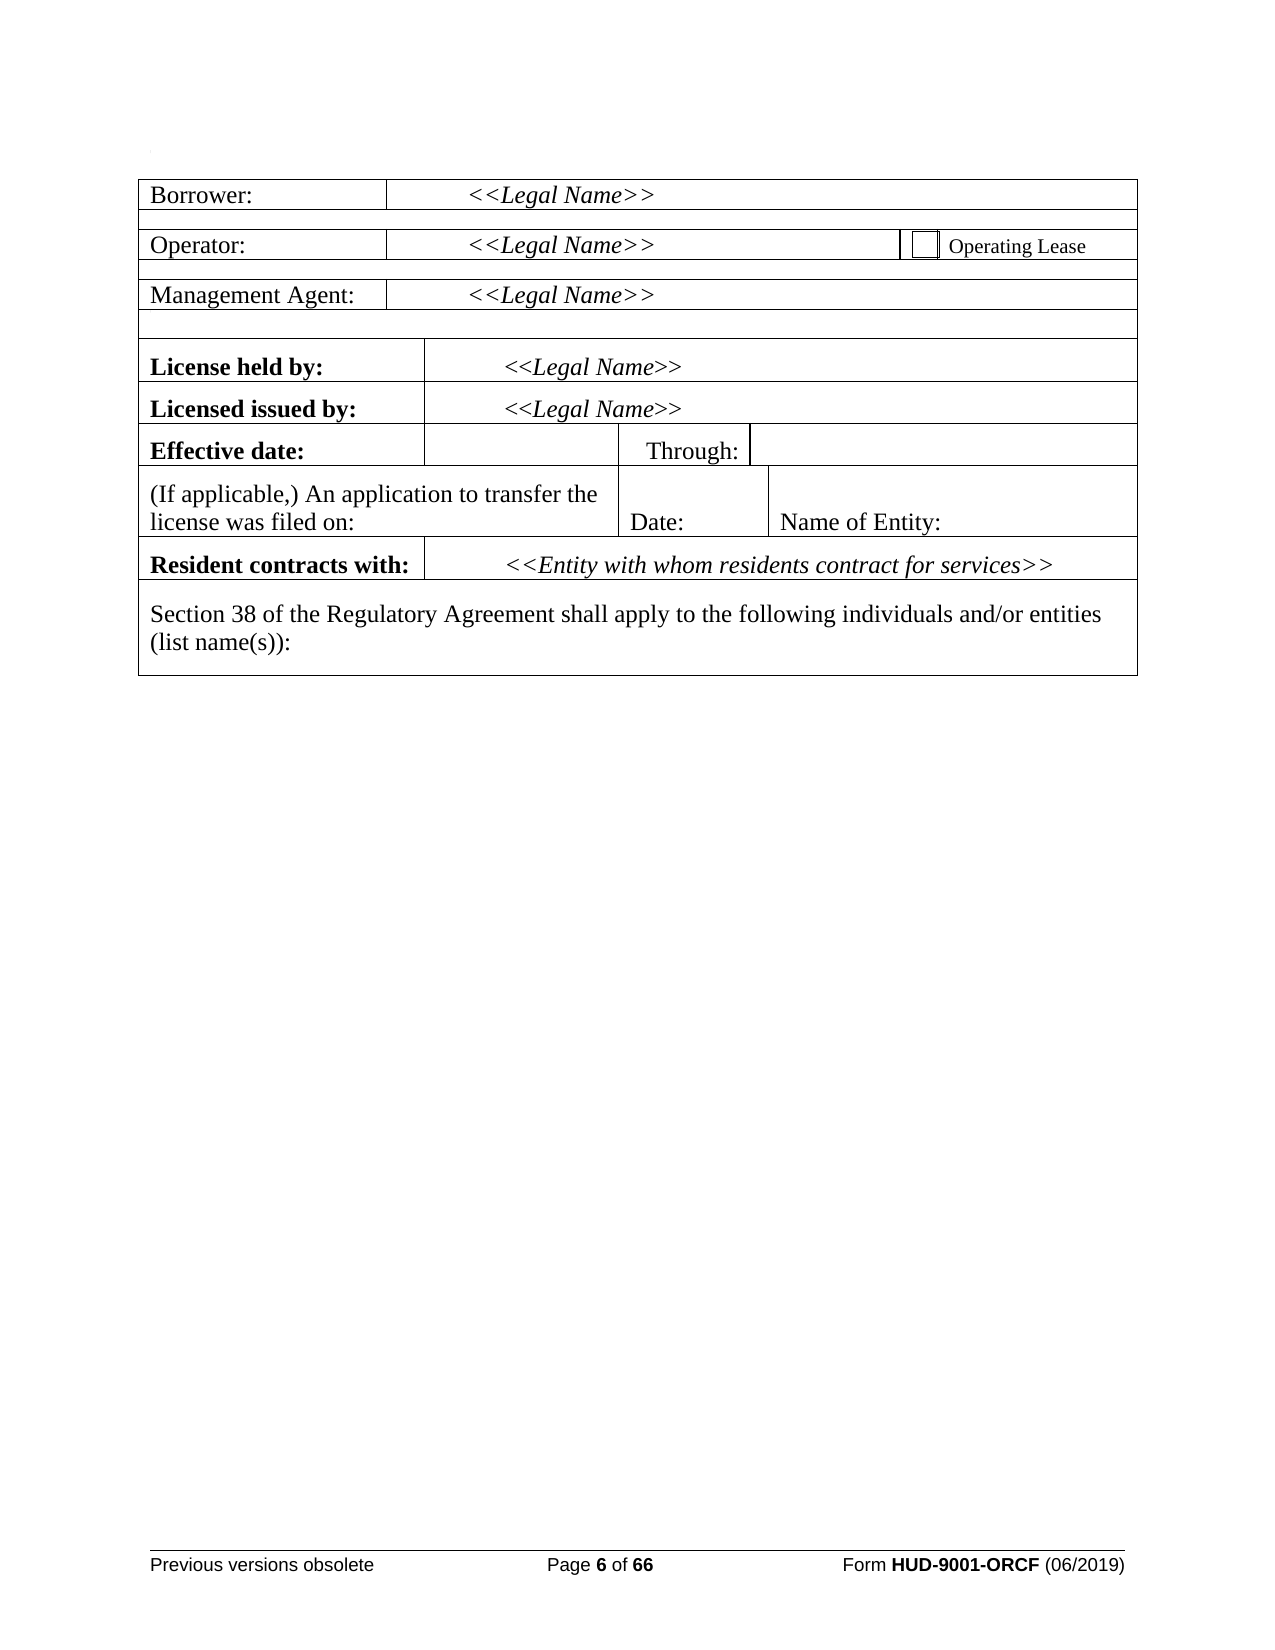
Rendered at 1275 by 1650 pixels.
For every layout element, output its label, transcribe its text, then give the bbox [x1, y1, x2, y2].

table_cell <<Legal Name>> [425, 339, 1137, 381]
table_cell [139, 210, 1137, 229]
table_cell <<Legal Name>> [387, 230, 899, 258]
table_cell [901, 230, 937, 258]
table_cell <<Legal Name>> [425, 382, 1137, 423]
table_cell Operating Lease [938, 230, 1137, 258]
table_header Borrower: [139, 180, 386, 208]
table_cell License held by: [139, 339, 424, 381]
table_cell (If applicable,) An application to transfer the license was filed on: [139, 466, 618, 536]
table_cell Through: [619, 424, 749, 465]
table_cell Licensed issued by: [139, 382, 424, 423]
table_cell [425, 424, 618, 465]
table_cell Name of Entity: [769, 466, 1137, 536]
table_cell <<Legal Name>> [387, 280, 1137, 308]
table_cell Section 38 of the Regulatory Agreement shall apply to the following individuals and/or entities (list name(s)): [139, 580, 1137, 675]
table_cell Operator: [139, 230, 386, 258]
table_cell Date: [619, 466, 768, 536]
table_cell Management Agent: [139, 280, 386, 308]
table_cell Effective date: [139, 424, 424, 465]
table_cell [139, 310, 1137, 338]
table_cell <<Entity with whom residents contract for services>> [425, 537, 1137, 578]
table_cell [139, 260, 1137, 279]
table_cell Resident contracts with: [139, 537, 424, 578]
table_cell [751, 424, 1137, 465]
table_header <<Legal Name>> [387, 180, 1137, 208]
